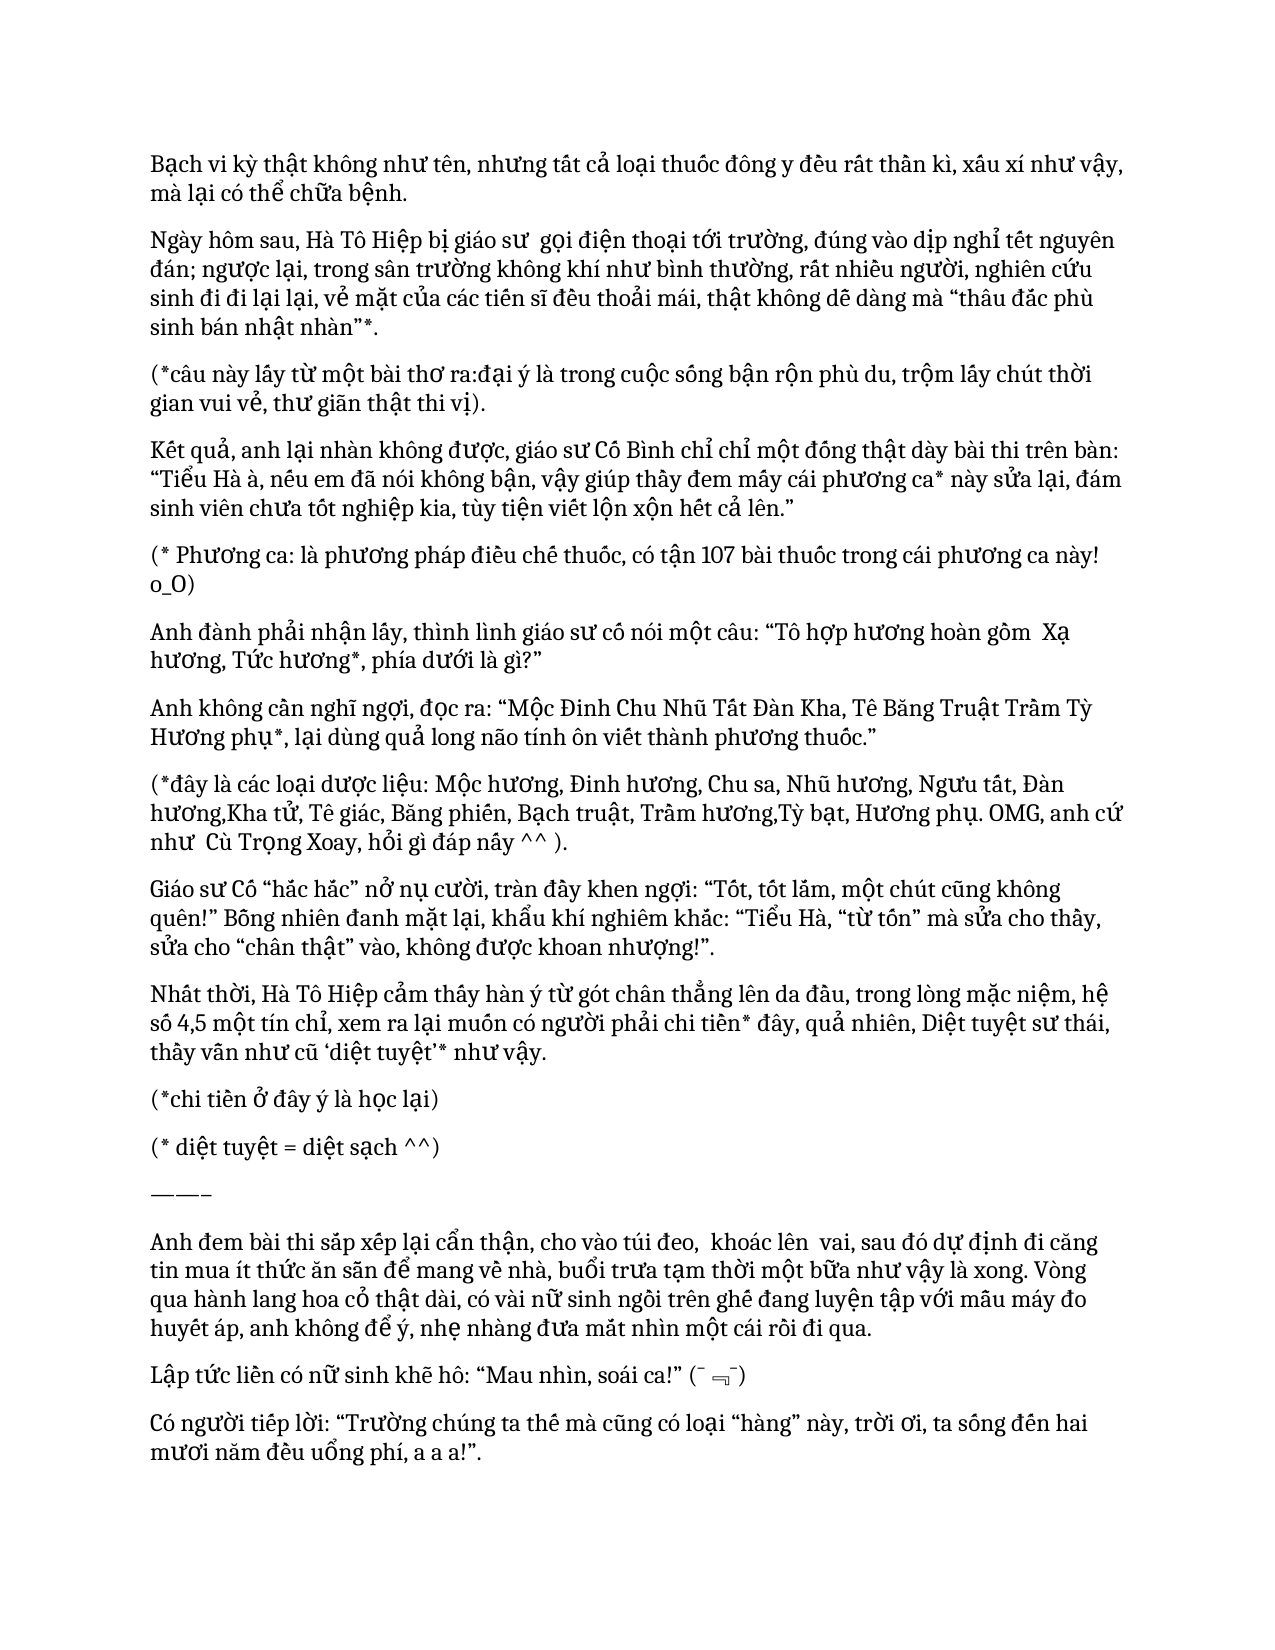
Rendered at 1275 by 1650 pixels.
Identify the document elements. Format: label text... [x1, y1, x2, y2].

text (*chi tiền ở đây ý là học lại) [150, 1085, 1125, 1114]
text Anh đem bài thi sắp xếp lại cẩn thận, cho vào túi đeo, khoác lên vai, sau đó dự định đi căng tin mua ít thức ăn sẵn để mang về nhà, buổi trưa tạm thời một bữa như vậy là xong. Vòng qua hành lang hoa cỏ thật dài, có vài nữ sinh ngồi trên ghế đang luyện tập với mẫu máy đo huyết áp, anh không để ý, nhẹ nhàng đưa mắt nhìn một cái rồi đi qua. [150, 1227, 1125, 1342]
text Nhất thời, Hà Tô Hiệp cảm thấy hàn ý từ gót chân thẳng lên da đầu, trong lòng mặc niệm, hệ số 4,5 một tín chỉ, xem ra lại muốn có người phải chi tiền* đây, quả nhiên, Diệt tuyệt sư thái, thầy vẫn như cũ ‘diệt tuyệt’* như vậy. [150, 980, 1125, 1066]
text Lập tức liền có nữ sinh khẽ hô: “Mau nhìn, soái ca!” (ˉ﹃ˉ) [150, 1361, 1125, 1390]
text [150, 150, 1125, 207]
text (*câu này lấy từ một bài thơ ra:đại ý là trong cuộc sống bận rộn phù du, trộm lấy chút thời gian vui vẻ, thư giãn thật thi vị). [150, 360, 1125, 417]
text Anh không cần nghĩ ngợi, đọc ra: “Mộc Đinh Chu Nhũ Tất Đàn Kha, Tê Băng Truật Trầm Tỳ Hương phụ*, lại dùng quả long não tính ôn viết thành phương thuốc.” [150, 694, 1125, 751]
text Anh đành phải nhận lấy, thình lình giáo sư cố nói một câu: “Tô hợp hương hoàn gồm Xạ hương, Tức hương*, phía dưới là gì?” [150, 617, 1125, 675]
text ——– [150, 1180, 1125, 1209]
text Có người tiếp lời: “Trường chúng ta thế mà cũng có loại “hàng” này, trời ơi, ta sống đến hai mươi năm đều uổng phí, a a a!”. [150, 1409, 1125, 1466]
text (*đây là các loại dược liệu: Mộc hương, Đinh hương, Chu sa, Nhũ hương, Ngưu tất, Đàn hương,Kha tử, Tê giác, Băng phiến, Bạch truật, Trầm hương,Tỳ bạt, Hương phụ. OMG, anh cứ như Cù Trọng Xoay, hỏi gì đáp nấy ^^ ). [150, 770, 1125, 856]
text Ngày hôm sau, Hà Tô Hiệp bị giáo sư gọi điện thoại tới trường, đúng vào dịp nghỉ tết nguyên đán; ngược lại, trong sân trường không khí như bình thường, rất nhiều người, nghiên cứu sinh đi đi lại lại, vẻ mặt của các tiến sĩ đều thoải mái, thật không dễ dàng mà “thâu đắc phù sinh bán nhật nhàn”*. [150, 226, 1125, 341]
text (* Phương ca: là phương pháp điều chế thuốc, có tận 107 bài thuốc trong cái phương ca này! o_O) [150, 541, 1125, 599]
text Kết quả, anh lại nhàn không được, giáo sư Cố Bình chỉ chỉ một đống thật dày bài thi trên bàn: “Tiểu Hà à, nếu em đã nói không bận, vậy giúp thầy đem mấy cái phương ca* này sửa lại, đám sinh viên chưa tốt nghiệp kia, tùy tiện viết lộn xộn hết cả lên.” [150, 436, 1125, 522]
text (* diệt tuyệt = diệt sạch ^^) [150, 1132, 1125, 1161]
text Giáo sư Cố “hắc hắc” nở nụ cười, tràn đầy khen ngợi: “Tốt, tốt lắm, một chút cũng không quên!” Bỗng nhiên đanh mặt lại, khẩu khí nghiêm khắc: “Tiểu Hà, “từ tốn” mà sửa cho thầy, sửa cho “chân thật” vào, không được khoan nhượng!”. [150, 875, 1125, 961]
